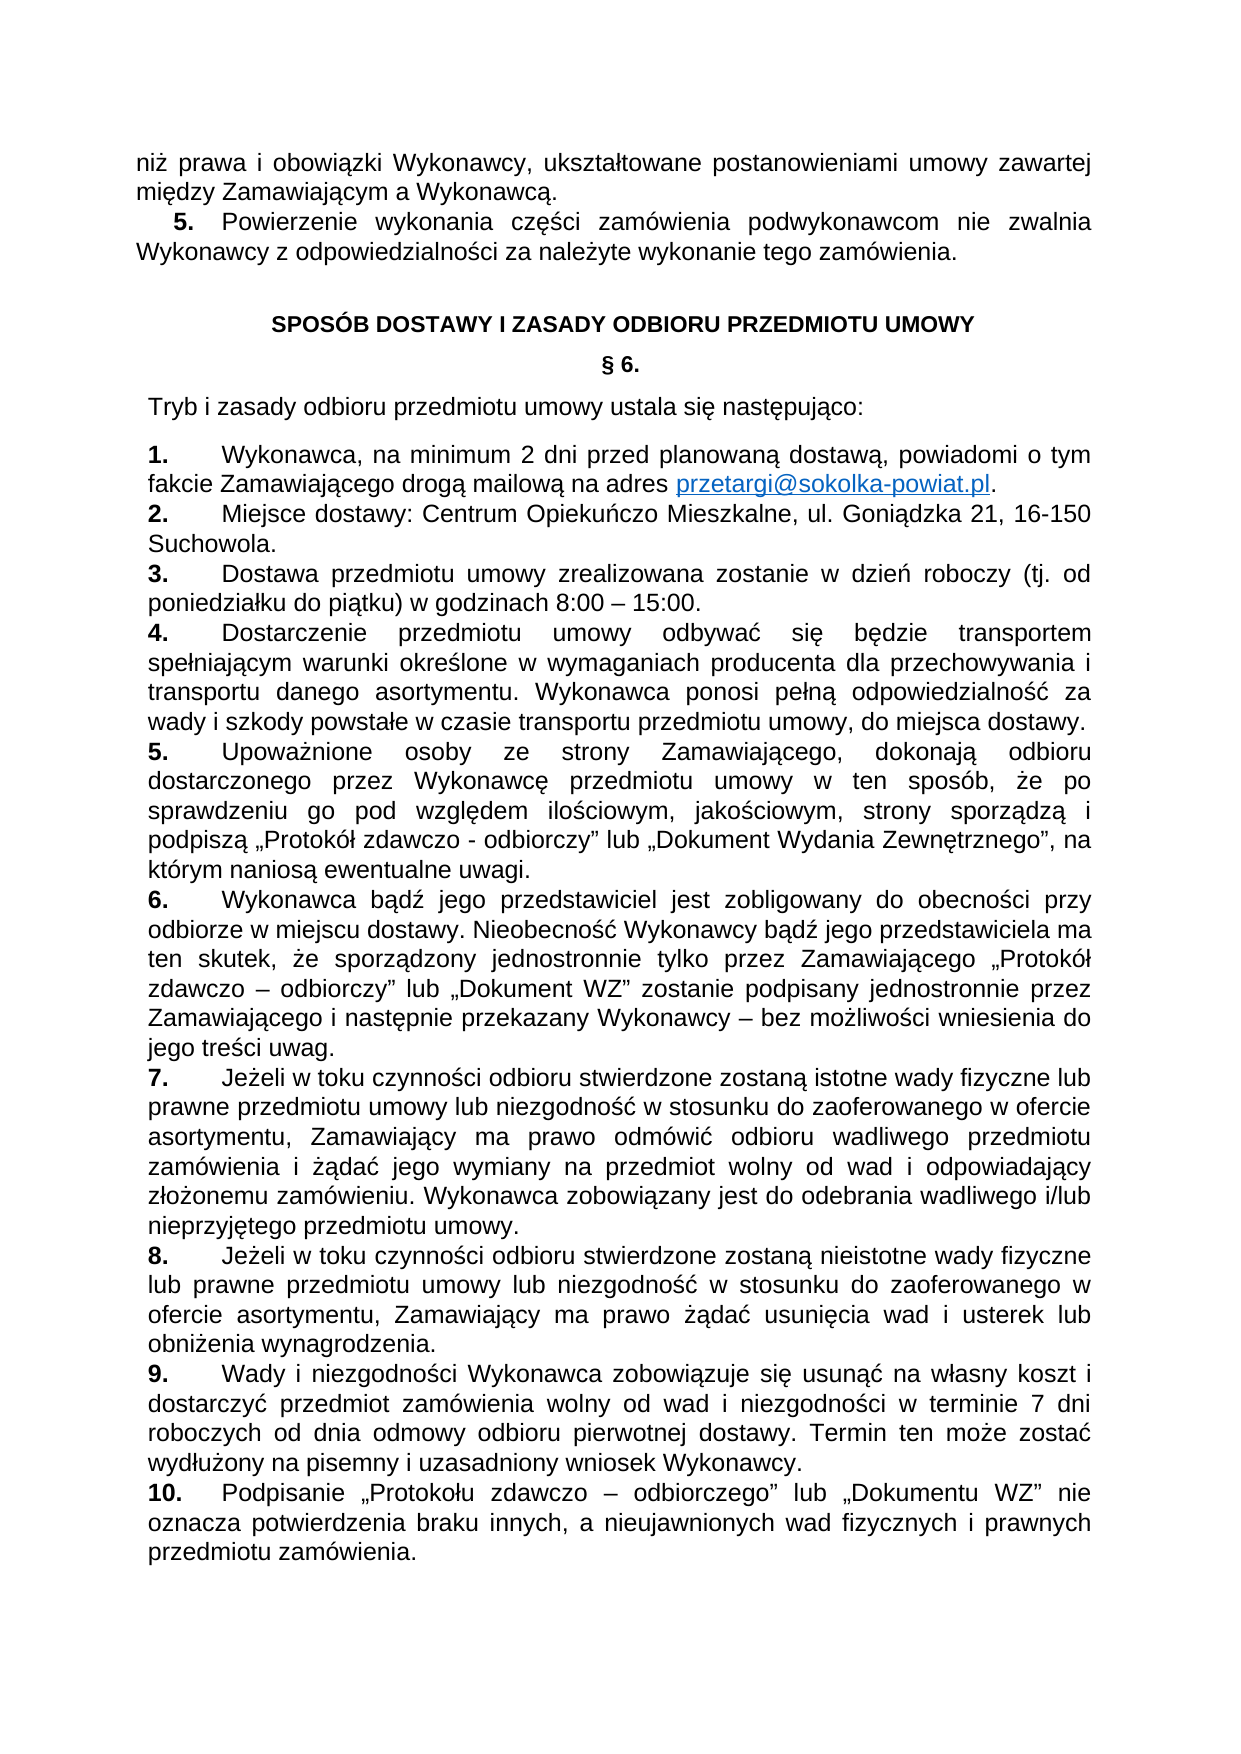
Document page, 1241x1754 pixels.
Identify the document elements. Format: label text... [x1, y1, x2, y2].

list Upoważnione osoby ze strony Zamawiającego, dokonają odbioru dostarczonego przez Wykonawcę przedmiotu umowy w ten sposób, że po sprawdzeniu go pod względem ilościowym, jakościowym, strony sporządzą i podpiszą „Protokół zdawczo - odbiorczy” lub „Dokument Wydania Zewnętrznego”, na którym naniosą ewentualne uwagi. [148, 737, 1093, 884]
list Dostarczenie przedmiotu umowy odbywać się będzie transportem spełniającym warunki określone w wymaganiach producenta dla przechowywania i transportu danego asortymentu. Wykonawca ponosi pełną odpowiedzialność za wady i szkody powstałe w czasie transportu przedmiotu umowy, do miejsca dostawy. [148, 618, 1093, 736]
list Wykonawca, na minimum 2 dni przed planowaną dostawą, powiadomi o tym fakcie Zamawiającego drogą mailową na adres przetargi@sokolka-powiat.pl. [148, 440, 1093, 498]
text SPOSÓB DOSTAWY I ZASADY ODBIORU PRZEDMIOTU UMOWY [178, 311, 1063, 337]
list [136, 148, 1093, 206]
list Miejsce dostawy: Centrum Opiekuńczo Mieszkalne, ul. Goniądzka 21, 16-150 Suchowola. [148, 499, 1093, 557]
list Powierzenie wykonania części zamówienia podwykonawcom nie zwalnia Wykonawcy z odpowiedzialności za należyte wykonanie tego zamówienia. [136, 207, 1093, 265]
list Jeżeli w toku czynności odbioru stwierdzone zostaną istotne wady fizyczne lub prawne przedmiotu umowy lub niezgodność w stosunku do zaoferowanego w ofercie asortymentu, Zamawiający ma prawo odmówić odbioru wadliwego przedmiotu zamówienia i żądać jego wymiany na przedmiot wolny od wad i odpowiadający złożonemu zamówieniu. Wykonawca zobowiązany jest do odebrania wadliwego i/lub nieprzyjętego przedmiotu umowy. [148, 1063, 1093, 1239]
text § 6. [178, 351, 1063, 378]
list Podpisanie „Protokołu zdawczo – odbiorczego” lub „Dokumentu WZ” nie oznacza potwierdzenia braku innych, a nieujawnionych wad fizycznych i prawnych przedmiotu zamówienia. [148, 1478, 1093, 1566]
list Wykonawca bądź jego przedstawiciel jest zobligowany do obecności przy odbiorze w miejscu dostawy. Nieobecność Wykonawcy bądź jego przedstawiciela ma ten skutek, że sporządzony jednostronnie tylko przez Zamawiającego „Protokół zdawczo – odbiorczy” lub „Dokument WZ” zostanie podpisany jednostronnie przez Zamawiającego i następnie przekazany Wykonawcy – bez możliwości wniesienia do jego treści uwag. [148, 885, 1093, 1062]
list Wady i niezgodności Wykonawca zobowiązuje się usunąć na własny koszt i dostarczyć przedmiot zamówienia wolny od wad i niezgodności w terminie 7 dni roboczych od dnia odmowy odbioru pierwotnej dostawy. Termin ten może zostać wydłużony na pisemny i uzasadniony wniosek Wykonawcy. [148, 1359, 1093, 1477]
list Jeżeli w toku czynności odbioru stwierdzone zostaną nieistotne wady fizyczne lub prawne przedmiotu umowy lub niezgodność w stosunku do zaoferowanego w ofercie asortymentu, Zamawiający ma prawo żądać usunięcia wad i usterek lub obniżenia wynagrodzenia. [148, 1241, 1093, 1358]
text Tryb i zasady odbioru przedmiotu umowy ustala się następująco: [148, 392, 1093, 421]
list Dostawa przedmiotu umowy zrealizowana zostanie w dzień roboczy (tj. od poniedziałku do piątku) w godzinach 8:00 – 15:00. [148, 559, 1093, 617]
